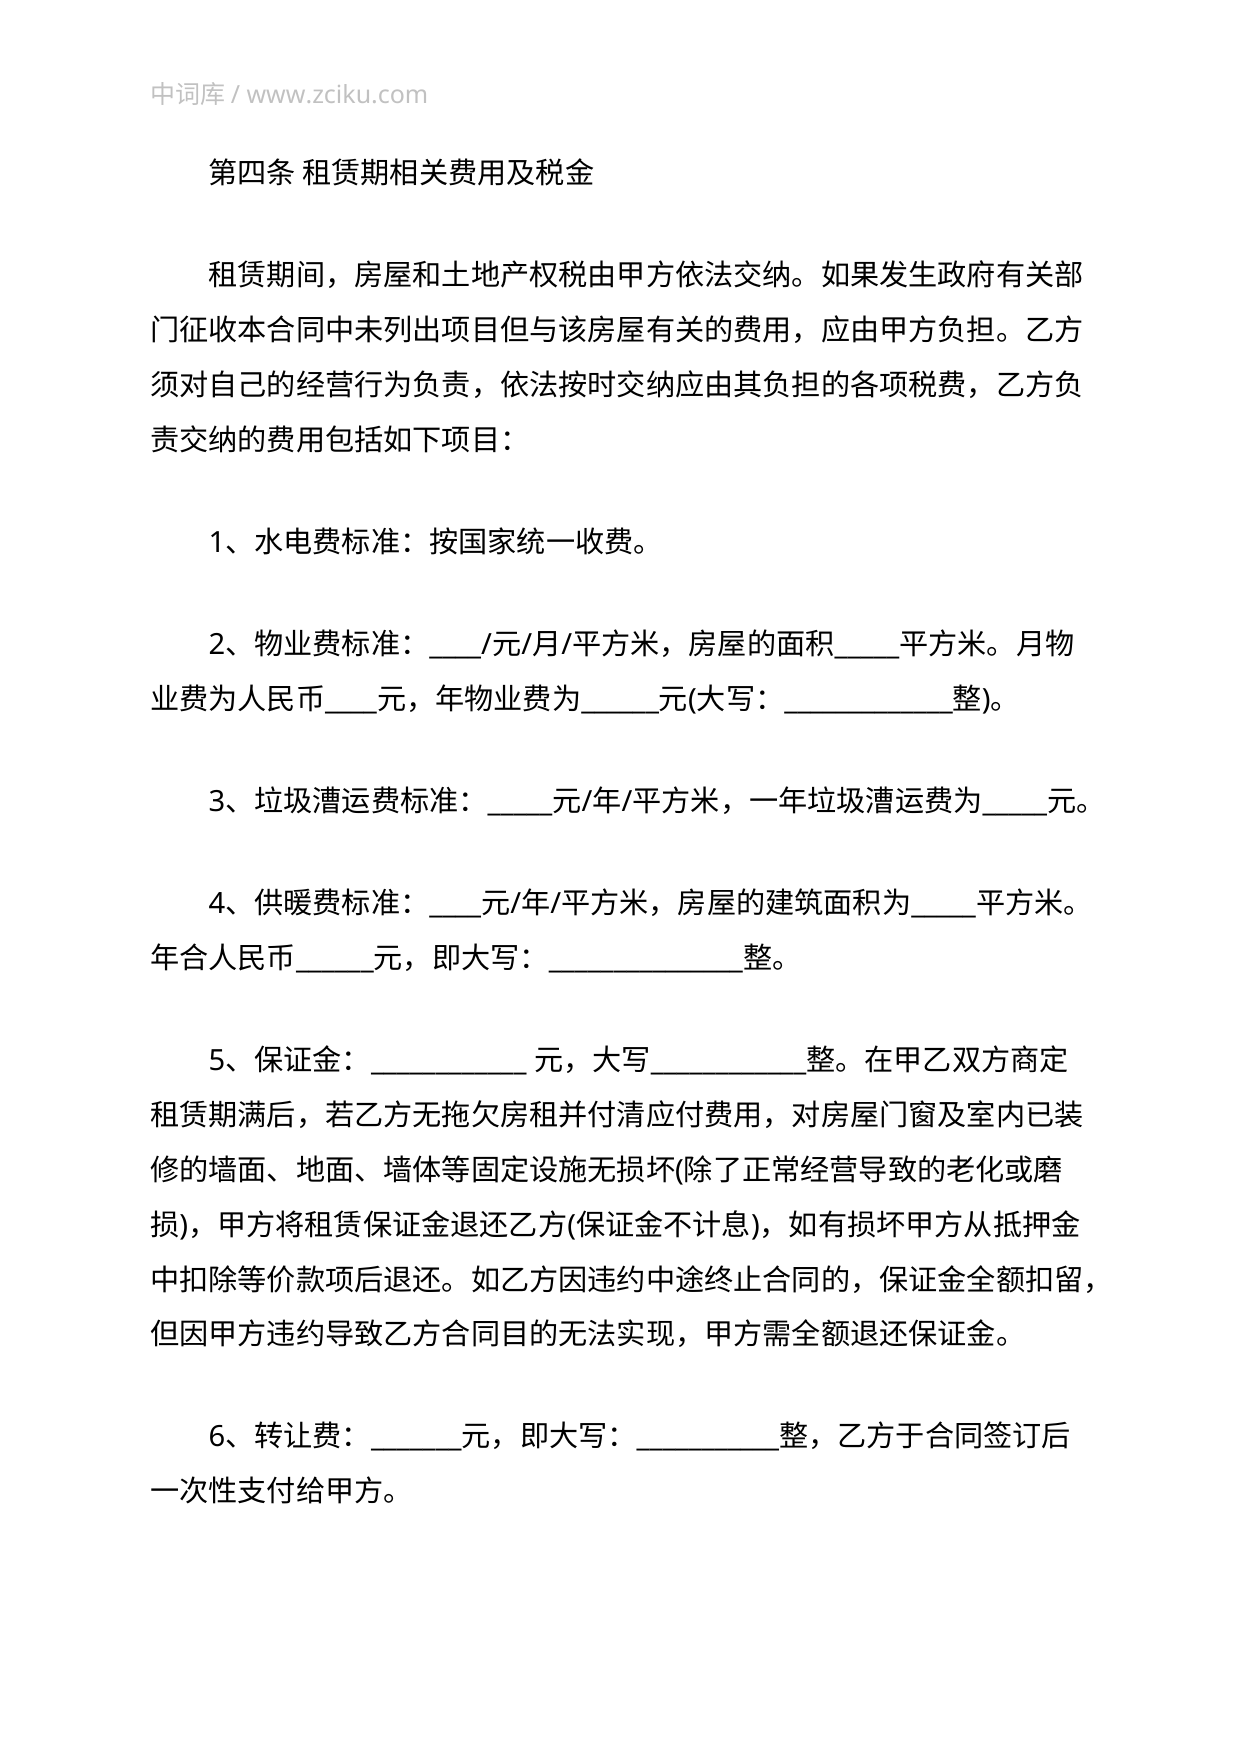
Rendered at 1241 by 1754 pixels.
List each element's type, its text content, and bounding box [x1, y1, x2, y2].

text 第四条 租赁期相关费用及税金 [150, 150, 1090, 192]
text 4、供暖费标准：____元/年/平方米，房屋的建筑面积为_____平方米。年合人民币______元，即大写：_______________整。 [150, 879, 1090, 977]
text 5、保证金：____________ 元，大写____________整。在甲乙双方商定租赁期满后，若乙方无拖欠房租并付清应付费用，对房屋门窗及室内已装修的墙面、地面、墙体等固定设施无损坏(除了正常经营导致的老化或磨损)，甲方将租赁保证金退还乙方(保证金不计息)，如有损坏甲方从抵押金中扣除等价款项后退还。如乙方因违约中途终止合同的，保证金全额扣留，但因甲方违约导致乙方合同目的无法实现，甲方需全额退还保证金。 [150, 1036, 1090, 1353]
text 3、垃圾漕运费标准：_____元/年/平方米，一年垃圾漕运费为_____元。 [150, 777, 1090, 819]
text 6、转让费：_______元，即大写：___________整，乙方于合同签订后一次性支付给甲方。 [150, 1413, 1090, 1510]
text 2、物业费标准：____/元/月/平方米，房屋的面积_____平方米。月物业费为人民币____元，年物业费为______元(大写：_____________整)。 [150, 620, 1090, 718]
text 1、水电费标准：按国家统一收费。 [150, 518, 1090, 561]
text 租赁期间，房屋和土地产权税由甲方依法交纳。如果发生政府有关部门征收本合同中未列出项目但与该房屋有关的费用，应由甲方负担。乙方须对自己的经营行为负责，依法按时交纳应由其负担的各项税费，乙方负责交纳的费用包括如下项目： [150, 252, 1090, 459]
